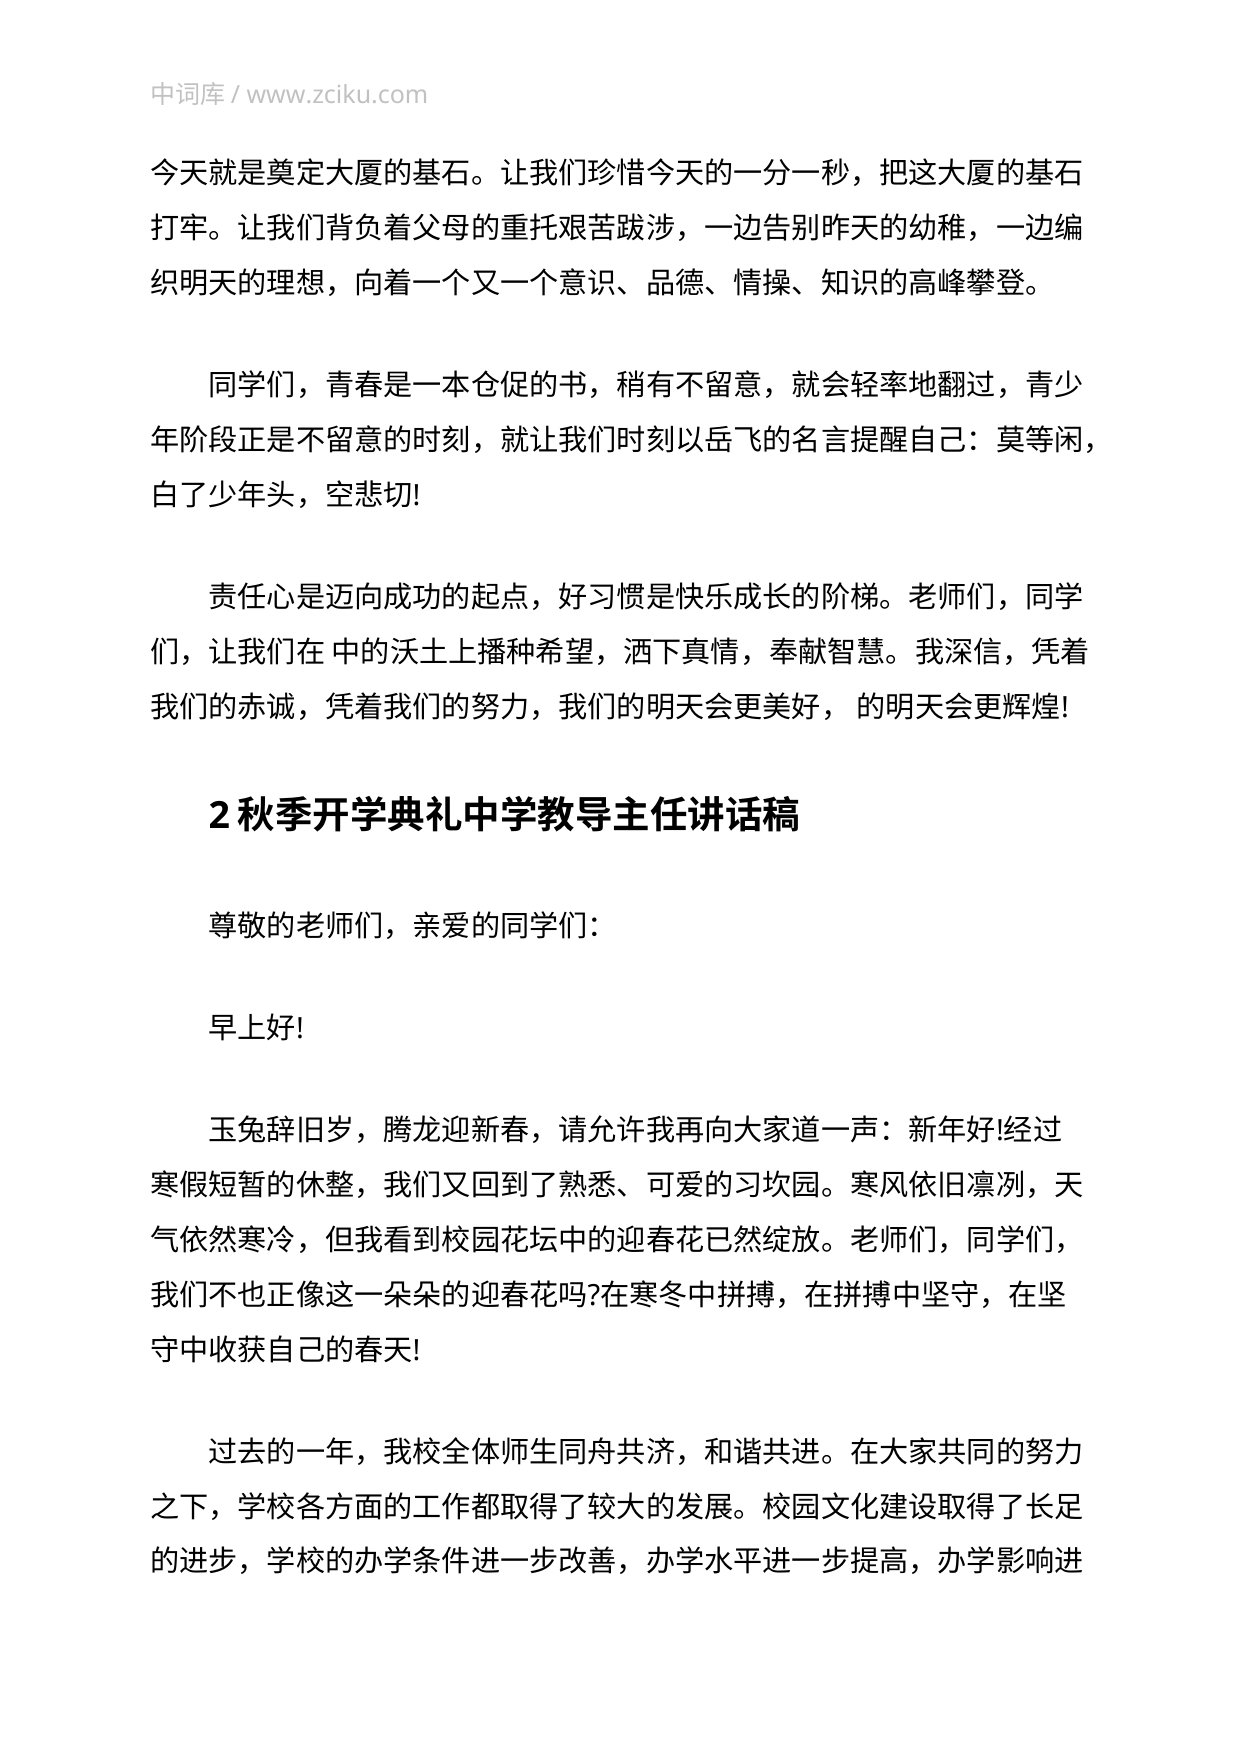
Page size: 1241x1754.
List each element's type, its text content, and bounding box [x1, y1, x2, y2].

text 2秋季开学典礼中学教导主任讲话稿 [150, 785, 1090, 839]
text 早上好! [150, 1004, 1090, 1047]
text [150, 150, 1090, 302]
text 玉兔辞旧岁，腾龙迎新春，请允许我再向大家道一声：新年好!经过寒假短暂的休整，我们又回到了熟悉、可爱的习坎园。寒风依旧凛冽，天气依然寒冷，但我看到校园花坛中的迎春花已然绽放。老师们，同学们，我们不也正像这一朵朵的迎春花吗?在寒冬中拼搏，在拼搏中坚守，在坚守中收获自己的春天! [150, 1106, 1090, 1369]
text 尊敬的老师们，亲爱的同学们： [150, 903, 1090, 945]
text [150, 1428, 1090, 1580]
text 责任心是迈向成功的起点，好习惯是快乐成长的阶梯。老师们，同学们，让我们在 中的沃土上播种希望，洒下真情，奉献智慧。我深信，凭着我们的赤诚，凭着我们的努力，我们的明天会更美好， 的明天会更辉煌! [150, 573, 1090, 726]
text 同学们，青春是一本仓促的书，稍有不留意，就会轻率地翻过，青少年阶段正是不留意的时刻，就让我们时刻以岳飞的名言提醒自己：莫等闲，白了少年头，空悲切! [150, 362, 1090, 514]
